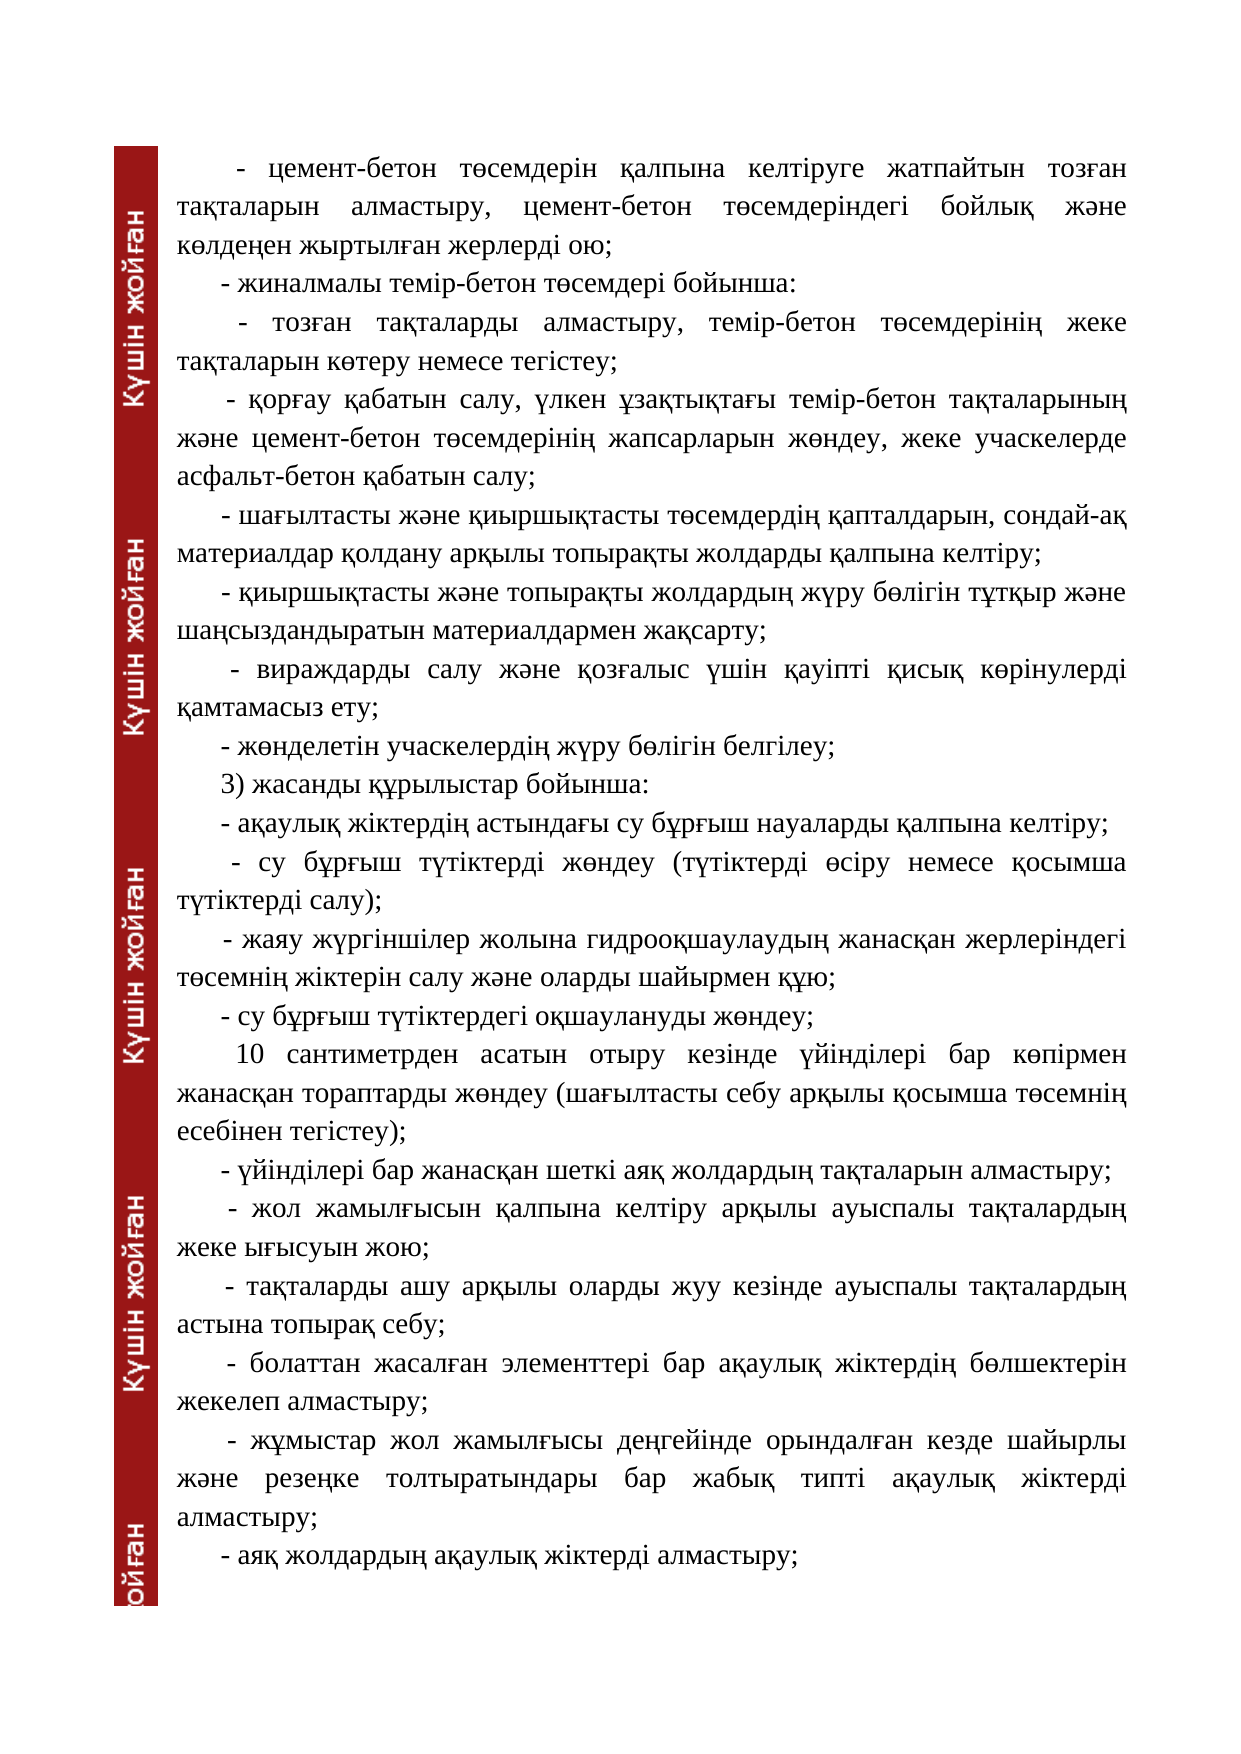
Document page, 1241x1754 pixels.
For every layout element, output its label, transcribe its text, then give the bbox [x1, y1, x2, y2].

text - жұмыстар жол жамылғысы деңгейінде орындалған кезде шайырлы және резеңке толтыратындары бар жабық типті ақаулық жіктерді алмастыру; [112, 1422, 1128, 1532]
picture [114, 1031, 158, 1036]
text - шағылтасты және қиыршықтасты төсемдердің қапталдарын, сондай-ақ материалдар қолдану арқылы топырақты жолдарды қалпына келтіру; [112, 497, 1128, 569]
picture [114, 1532, 158, 1537]
picture [114, 723, 158, 728]
text - жол жамылғысын қалпына келтіру арқылы ауыспалы тақталардың жеке ығысуын жою; [112, 1191, 1128, 1263]
picture [114, 800, 158, 805]
picture [114, 916, 158, 921]
text 3) жасанды құрылыстар бойынша: [112, 767, 1128, 800]
picture [114, 261, 158, 266]
picture [114, 569, 158, 574]
picture [114, 1417, 158, 1422]
text - тозған тақталарды алмастыру, темір-бетон төсемдерінің жеке тақталарын көтеру немесе тегістеу; [112, 304, 1128, 376]
picture [114, 1571, 158, 1606]
text 10 сантиметрден асатын отыру кезінде үйінділері бар көпірмен жанасқан тораптарды жөндеу (шағылтасты себу арқылы қосымша төсемнің есебінен тегістеу); [112, 1036, 1128, 1147]
text - ақаулық жіктердің астындағы су бұрғыш науаларды қалпына келтіру; [112, 805, 1128, 839]
text - жөнделетін учаскелердің жүру бөлігін белгілеу; [112, 728, 1128, 762]
picture [114, 1263, 158, 1268]
picture [114, 1340, 158, 1345]
text - цемент-бетон төсемдерін қалпына келтіруге жатпайтын тозған тақталарын алмастыру, цемент-бетон төсемдеріндегі бойлық және көлдеңен жыртылған жерлерді ою; [112, 150, 1128, 261]
picture [114, 839, 158, 844]
text - қорғау қабатын салу, үлкен ұзақтықтағы темір-бетон тақталарының және цемент-бетон төсемдерінің жапсарларын жөндеу, жеке учаскелерде асфальт-бетон қабатын салу; [112, 381, 1128, 492]
text - су бұрғыш түтіктерді жөндеу (түтіктерді өсіру немесе қосымша түтіктерді салу); [112, 844, 1128, 916]
text - вираждарды салу және қозғалыс үшін қауіпті қисық көрінулерді қамтамасыз ету; [112, 651, 1128, 723]
text - қиыршықтасты және топырақты жолдардың жүру бөлігін тұтқыр және шаңсыздандыратын материалдармен жақсарту; [112, 574, 1128, 646]
picture [114, 376, 158, 381]
text - су бұрғыш түтіктердегі оқшаулануды жөндеу; [112, 998, 1128, 1031]
text - болаттан жасалған элементтері бар ақаулық жіктердің бөлшектерін жекелеп алмастыру; [112, 1345, 1128, 1417]
text - жиналмалы темір-бетон төсемдері бойынша: [112, 266, 1128, 299]
picture [114, 993, 158, 998]
text - аяқ жолдардың ақаулық жіктерді алмастыру; [112, 1537, 1128, 1571]
picture [114, 762, 158, 767]
picture [114, 646, 158, 651]
picture [114, 1186, 158, 1191]
text - үйінділері бар жанасқан шеткі аяқ жолдардың тақталарын алмастыру; [112, 1152, 1128, 1186]
picture [114, 492, 158, 497]
text - жаяу жүргіншілер жолына гидрооқшаулаудың жанасқан жерлеріндегі төсемнің жіктерін салу және оларды шайырмен құю; [112, 921, 1128, 993]
text - тақталарды ашу арқылы оларды жуу кезінде ауыспалы тақталардың астына топырақ себу; [112, 1268, 1128, 1340]
picture [114, 146, 158, 150]
picture [114, 1147, 158, 1152]
picture [114, 299, 158, 304]
